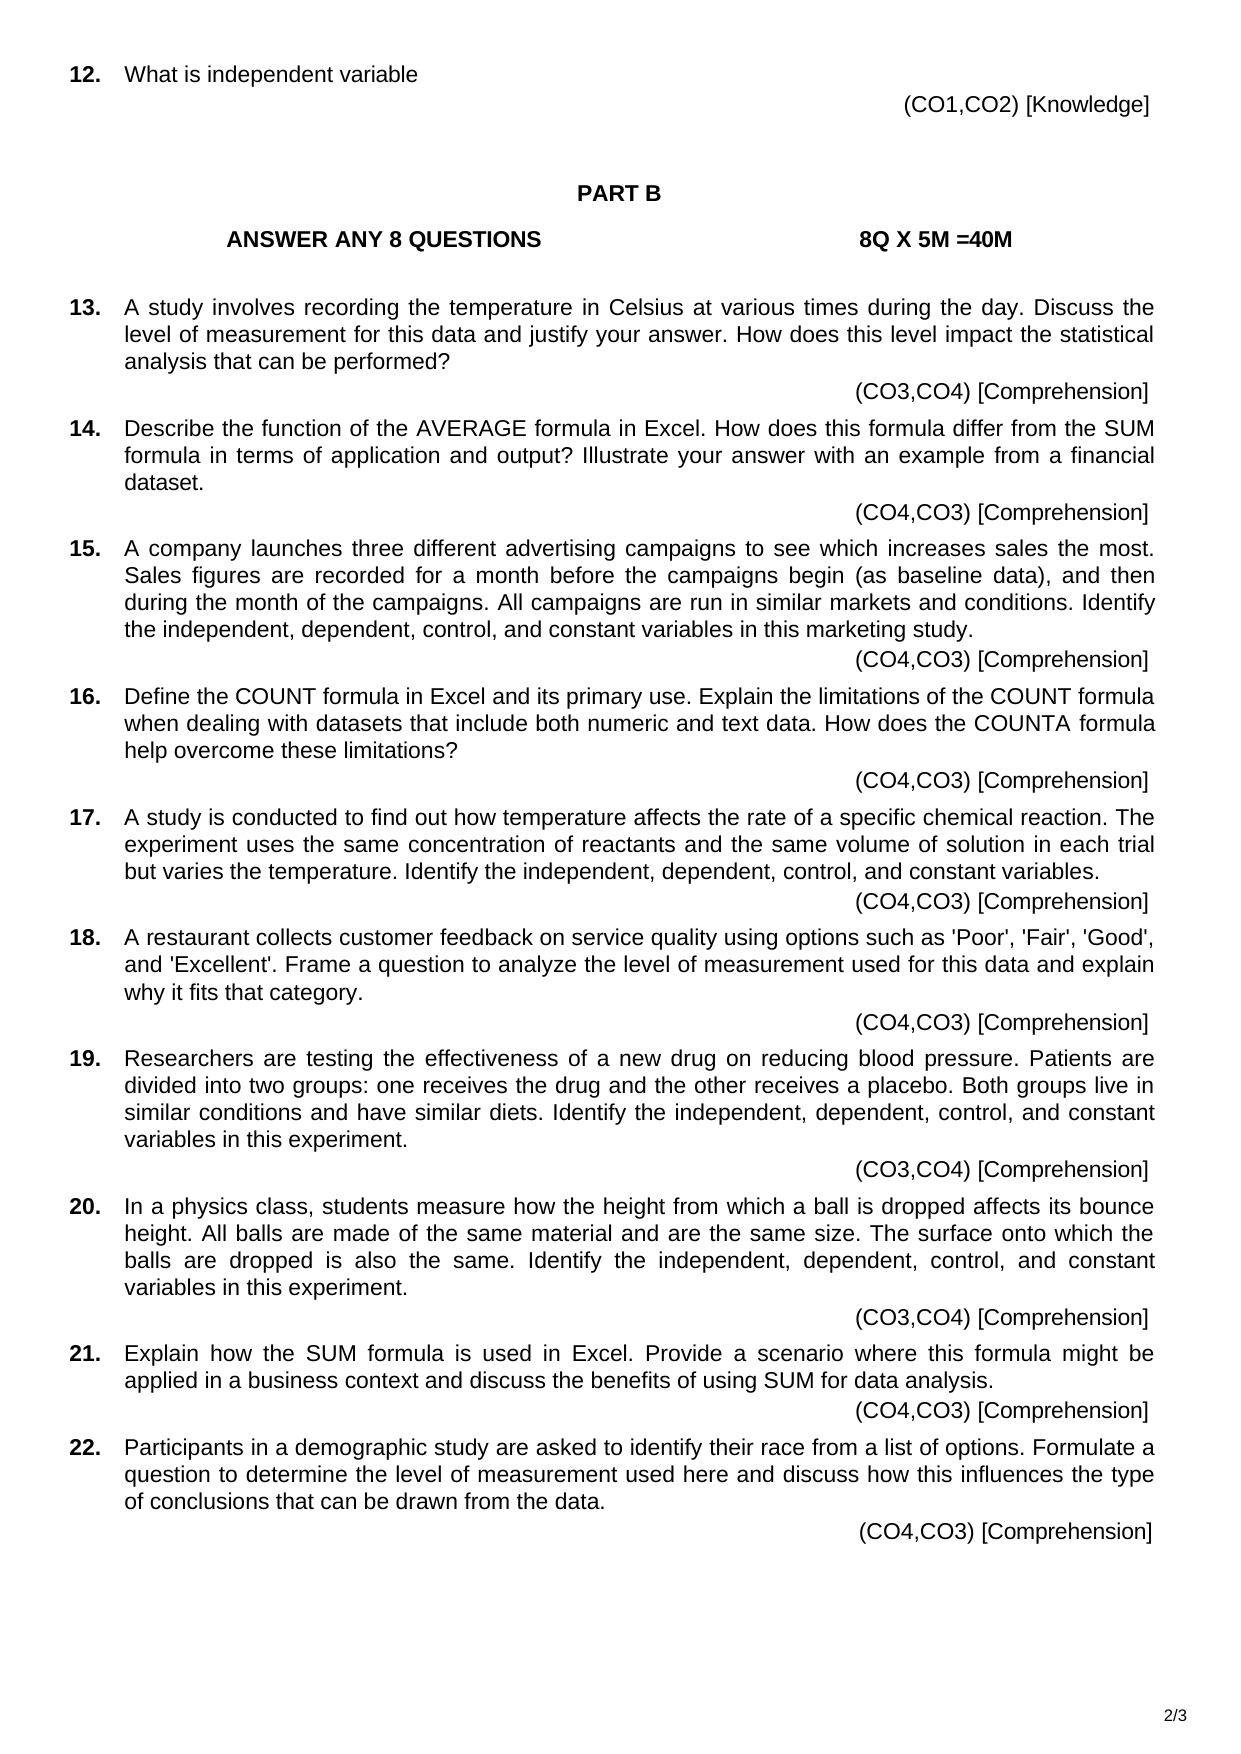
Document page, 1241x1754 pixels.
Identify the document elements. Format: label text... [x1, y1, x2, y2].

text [903, 91, 1194, 117]
list A company launches three different advertising campaigns to see which increases sales the most. Sales figures are recorded for a month before the campaigns begin (as baseline data), and then during the month of the campaigns. All campaigns are run in similar markets and conditions. Identify the independent, dependent, control, and constant variables in this marketing study. [69, 535, 1156, 643]
text (CO3,CO4) [Comprehension] [855, 1156, 1194, 1182]
list Participants in a demographic study are asked to identify their race from a list of options. Formulate a question to determine the level of measurement used here and discuss how this influences the type of conclusions that can be drawn from the data. [69, 1434, 1156, 1514]
text (CO4,CO3) [Comprehension] [855, 1008, 1194, 1035]
text (CO4,CO3) [Comprehension] [54, 1518, 1153, 1544]
text (CO4,CO3) [Comprehension] [855, 767, 1194, 793]
text PART B [54, 180, 1185, 207]
text (CO3,CO4) [Comprehension] [855, 1304, 1194, 1330]
text (CO4,CO3) [Comprehension] [855, 1397, 1194, 1424]
list A restaurant collects customer feedback on service quality using options such as 'Poor', 'Fair', 'Good', and 'Excellent'. Frame a question to analyze the level of measurement used for this data and explain why it fits that category. [69, 924, 1156, 1005]
list A study is conducted to find out how temperature affects the rate of a specific chemical reaction. The experiment uses the same concentration of reactants and the same volume of solution in each trial but varies the temperature. Identify the independent, dependent, control, and constant variables. [69, 803, 1156, 884]
list Describe the function of the AVERAGE formula in Excel. How does this formula differ from the SUM formula in terms of application and output? Illustrate your answer with an example from a financial dataset. [69, 414, 1156, 495]
text (CO4,CO3) [Comprehension] [855, 646, 1194, 673]
list In a physics class, students measure how the height from which a ball is dropped affects its bounce height. All balls are made of the same material and are the same size. The surface onto which the balls are dropped is also the same. Identify the independent, dependent, control, and constant variables in this experiment. [69, 1193, 1156, 1300]
text (CO4,CO3) [Comprehension] [855, 499, 1194, 525]
text ANSWER ANY 8 QUESTIONS 8Q X 5M =40M [54, 226, 1185, 253]
list A study involves recording the temperature in Celsius at various times during the day. Discuss the level of measurement for this data and justify your answer. How does this level impact the statistical analysis that can be performed? [69, 294, 1156, 374]
list Researchers are testing the effectiveness of a new drug on reducing blood pressure. Patients are divided into two groups: one receives the drug and the other receives a placebo. Both groups live in similar conditions and have similar diets. Identify the independent, dependent, control, and constant variables in this experiment. [69, 1045, 1156, 1152]
text (CO3,CO4) [Comprehension] [855, 378, 1194, 404]
list What is independent variable [69, 61, 1194, 87]
list Define the COUNT formula in Excel and its primary use. Explain the limitations of the COUNT formula when dealing with datasets that include both numeric and text data. How does the COUNTA formula help overcome these limitations? [69, 683, 1156, 763]
text (CO4,CO3) [Comprehension] [855, 888, 1194, 914]
list Explain how the SUM formula is used in Excel. Provide a scenario where this formula might be applied in a business context and discuss the benefits of using SUM for data analysis. [69, 1340, 1156, 1394]
